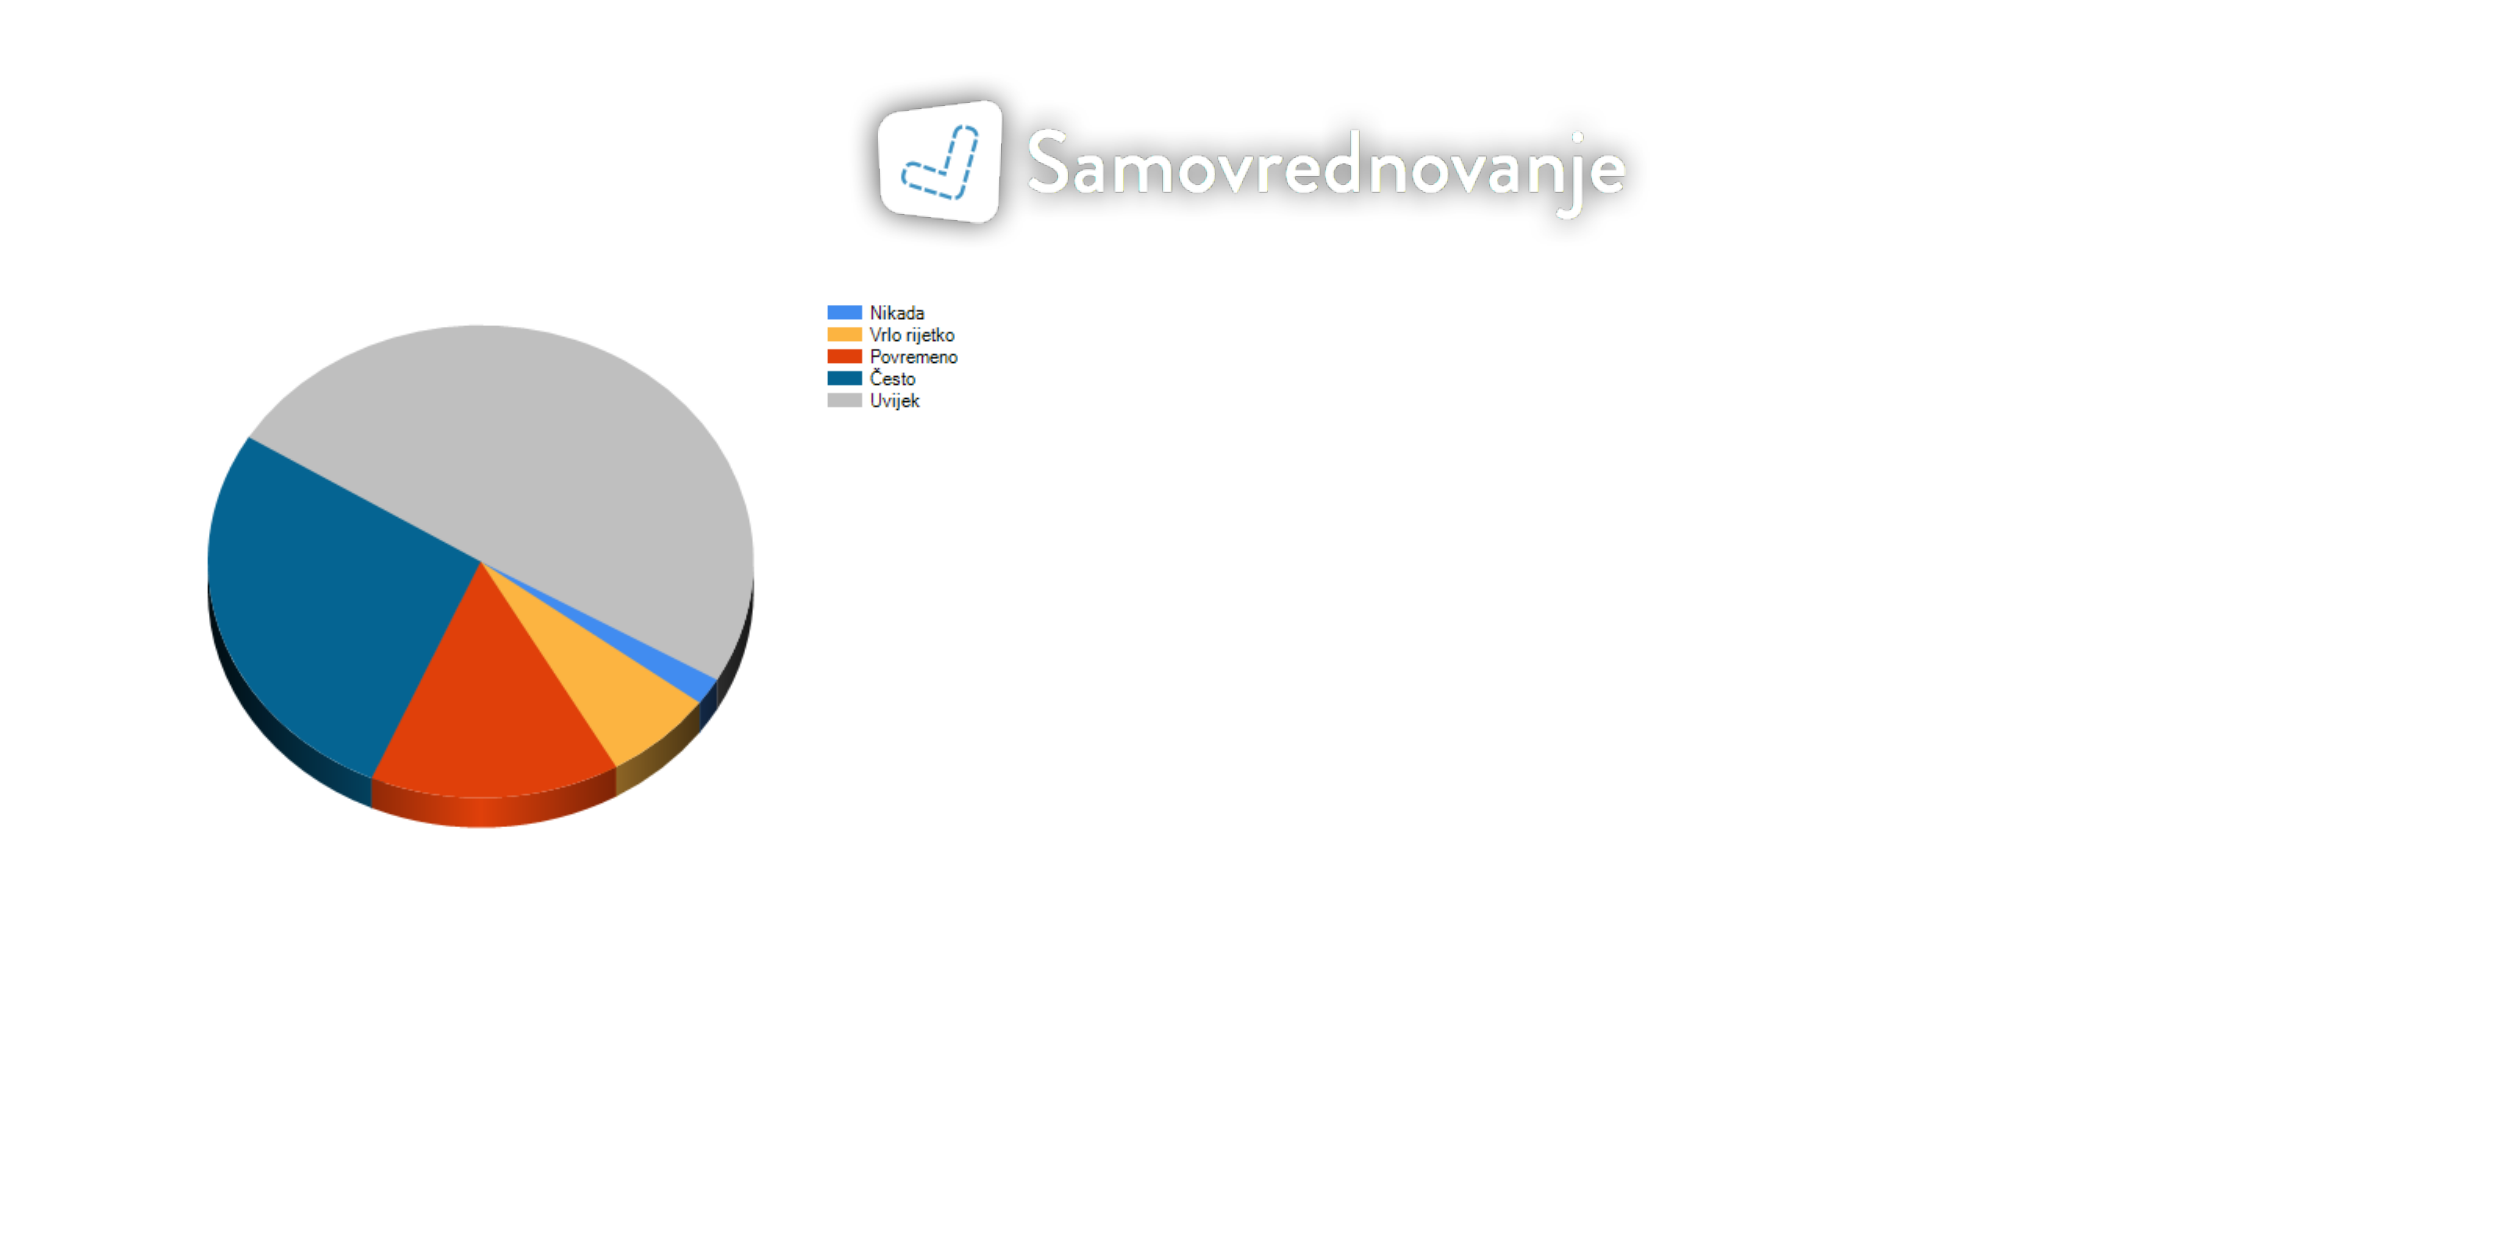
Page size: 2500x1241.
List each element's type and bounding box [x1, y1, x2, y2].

picture [878, 98, 1626, 224]
picture [147, 280, 1008, 874]
